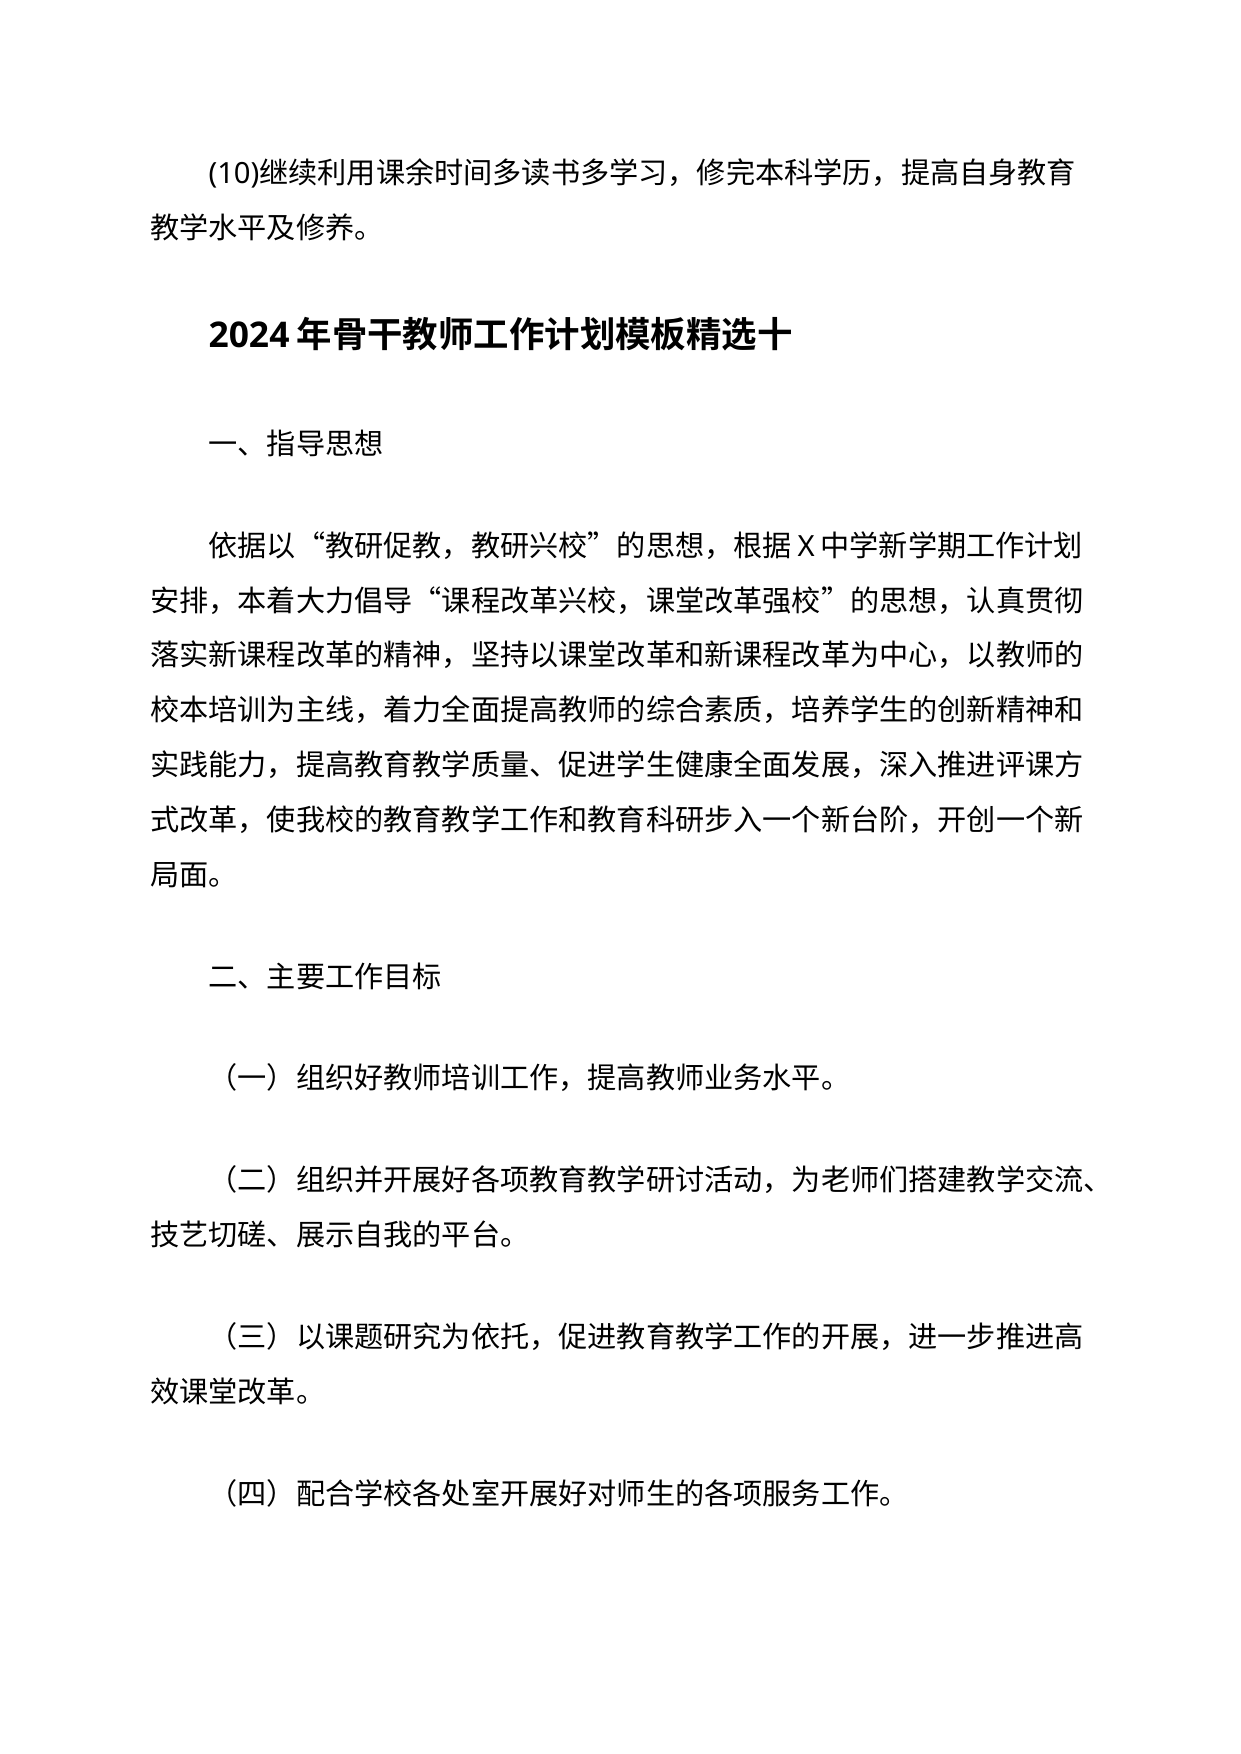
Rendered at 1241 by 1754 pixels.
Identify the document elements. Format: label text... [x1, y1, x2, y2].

text 二、主要工作目标 [150, 953, 1090, 996]
text 2024年骨干教师工作计划模板精选十 [150, 307, 1090, 358]
text (10)继续利用课余时间多读书多学习，修完本科学历，提高自身教育教学水平及修养。 [150, 150, 1090, 247]
text 依据以“教研促教，教研兴校”的思想，根据X中学新学期工作计划安排，本着大力倡导“课程改革兴校，课堂改革强校”的思想，认真贯彻落实新课程改革的精神，坚持以课堂改革和新课程改革为中心，以教师的校本培训为主线，着力全面提高教师的综合素质，培养学生的创新精神和实践能力，提高教育教学质量、促进学生健康全面发展，深入推进评课方式改革，使我校的教育教学工作和教育科研步入一个新台阶，开创一个新局面。 [150, 522, 1090, 894]
text （四）配合学校各处室开展好对师生的各项服务工作。 [150, 1470, 1090, 1512]
text （二）组织并开展好各项教育教学研讨活动，为老师们搭建教学交流、技艺切磋、展示自我的平台。 [150, 1157, 1090, 1254]
text （一）组织好教师培训工作，提高教师业务水平。 [150, 1055, 1090, 1097]
text （三）以课题研究为依托，促进教育教学工作的开展，进一步推进高效课堂改革。 [150, 1313, 1090, 1411]
text 一、指导思想 [150, 420, 1090, 463]
